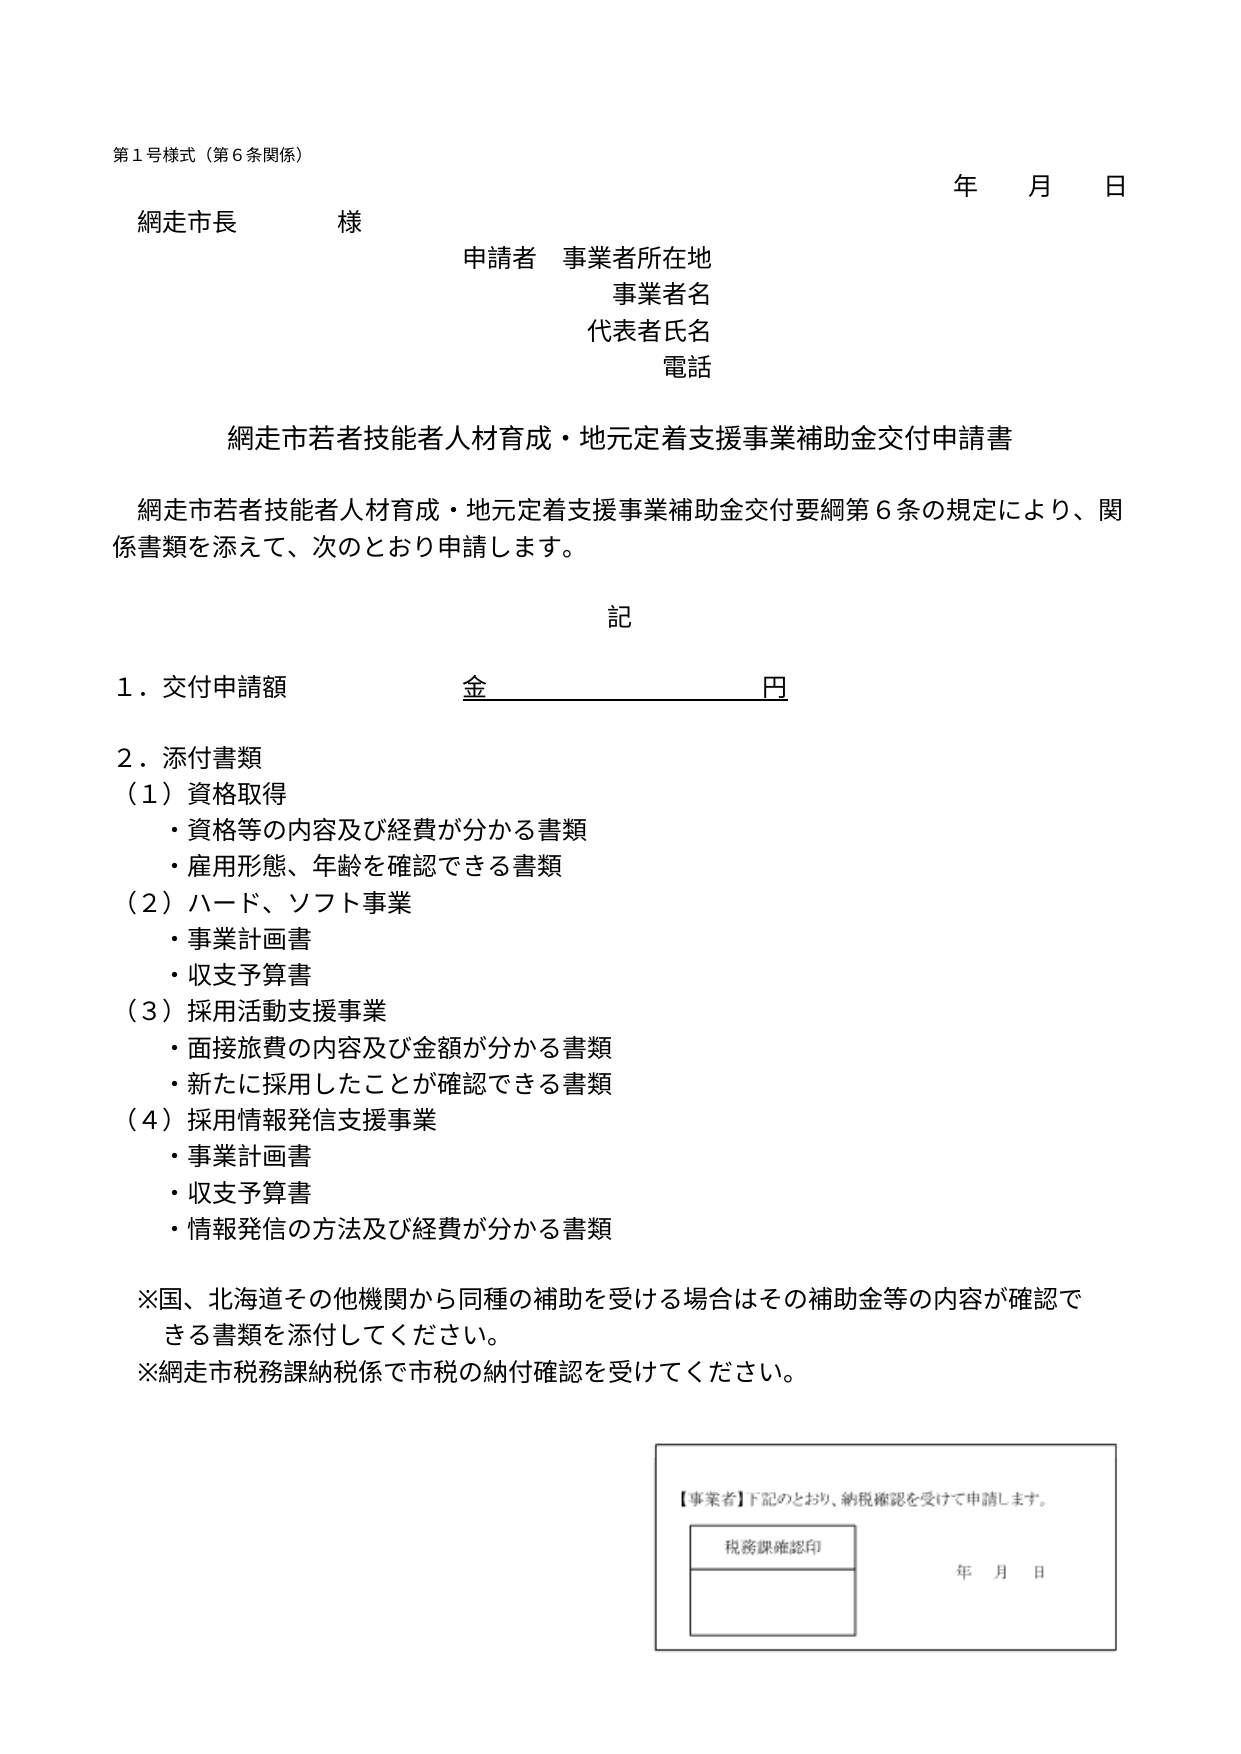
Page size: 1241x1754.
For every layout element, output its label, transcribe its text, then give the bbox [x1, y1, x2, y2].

text ・資格等の内容及び経費が分かる書類 [112, 811, 1128, 847]
picture [646, 1433, 1128, 1673]
text （４）採用情報発信支援事業 [112, 1101, 1128, 1137]
text （２）ハード、ソフト事業 [112, 883, 1128, 919]
text きる書類を添付してください。 [112, 1316, 1128, 1352]
text 代表者氏名 [112, 311, 1128, 347]
text 事業者名 [112, 275, 1128, 311]
text ※網走市税務課納税係で市税の納付確認を受けてください。 [112, 1352, 1128, 1388]
text 記 [112, 597, 1128, 634]
text ・新たに採用したことが確認できる書類 [112, 1064, 1128, 1101]
text 第１号様式（第６条関係） [112, 142, 1128, 166]
text 電話 [112, 347, 1128, 383]
text ・雇用形態、年齢を確認できる書類 [112, 847, 1128, 883]
text １．交付申請額 金 円 [112, 668, 1128, 704]
text ・面接旅費の内容及び金額が分かる書類 [112, 1028, 1128, 1064]
text ・収支予算書 [112, 1173, 1128, 1209]
text ２．添付書類 [112, 738, 1128, 774]
text （１）資格取得 [112, 774, 1128, 811]
text ※国、北海道その他機関から同種の補助を受ける場合はその補助金等の内容が確認で [112, 1279, 1128, 1316]
text 年 月 日 [112, 166, 1128, 202]
text 網走市若者技能者人材育成・地元定着支援事業補助金交付申請書 [112, 417, 1128, 457]
text ・事業計画書 [112, 1137, 1128, 1173]
text 網走市長 様 [112, 202, 1128, 238]
text （３）採用活動支援事業 [112, 992, 1128, 1028]
text 申請者 事業者所在地 [112, 238, 1128, 275]
text ・情報発信の方法及び経費が分かる書類 [112, 1209, 1128, 1246]
text 網走市若者技能者人材育成・地元定着支援事業補助金交付要綱第６条の規定により、関係書類を添えて、次のとおり申請します。 [112, 491, 1128, 563]
text ・事業計画書 [112, 919, 1128, 956]
text ・収支予算書 [112, 956, 1128, 992]
